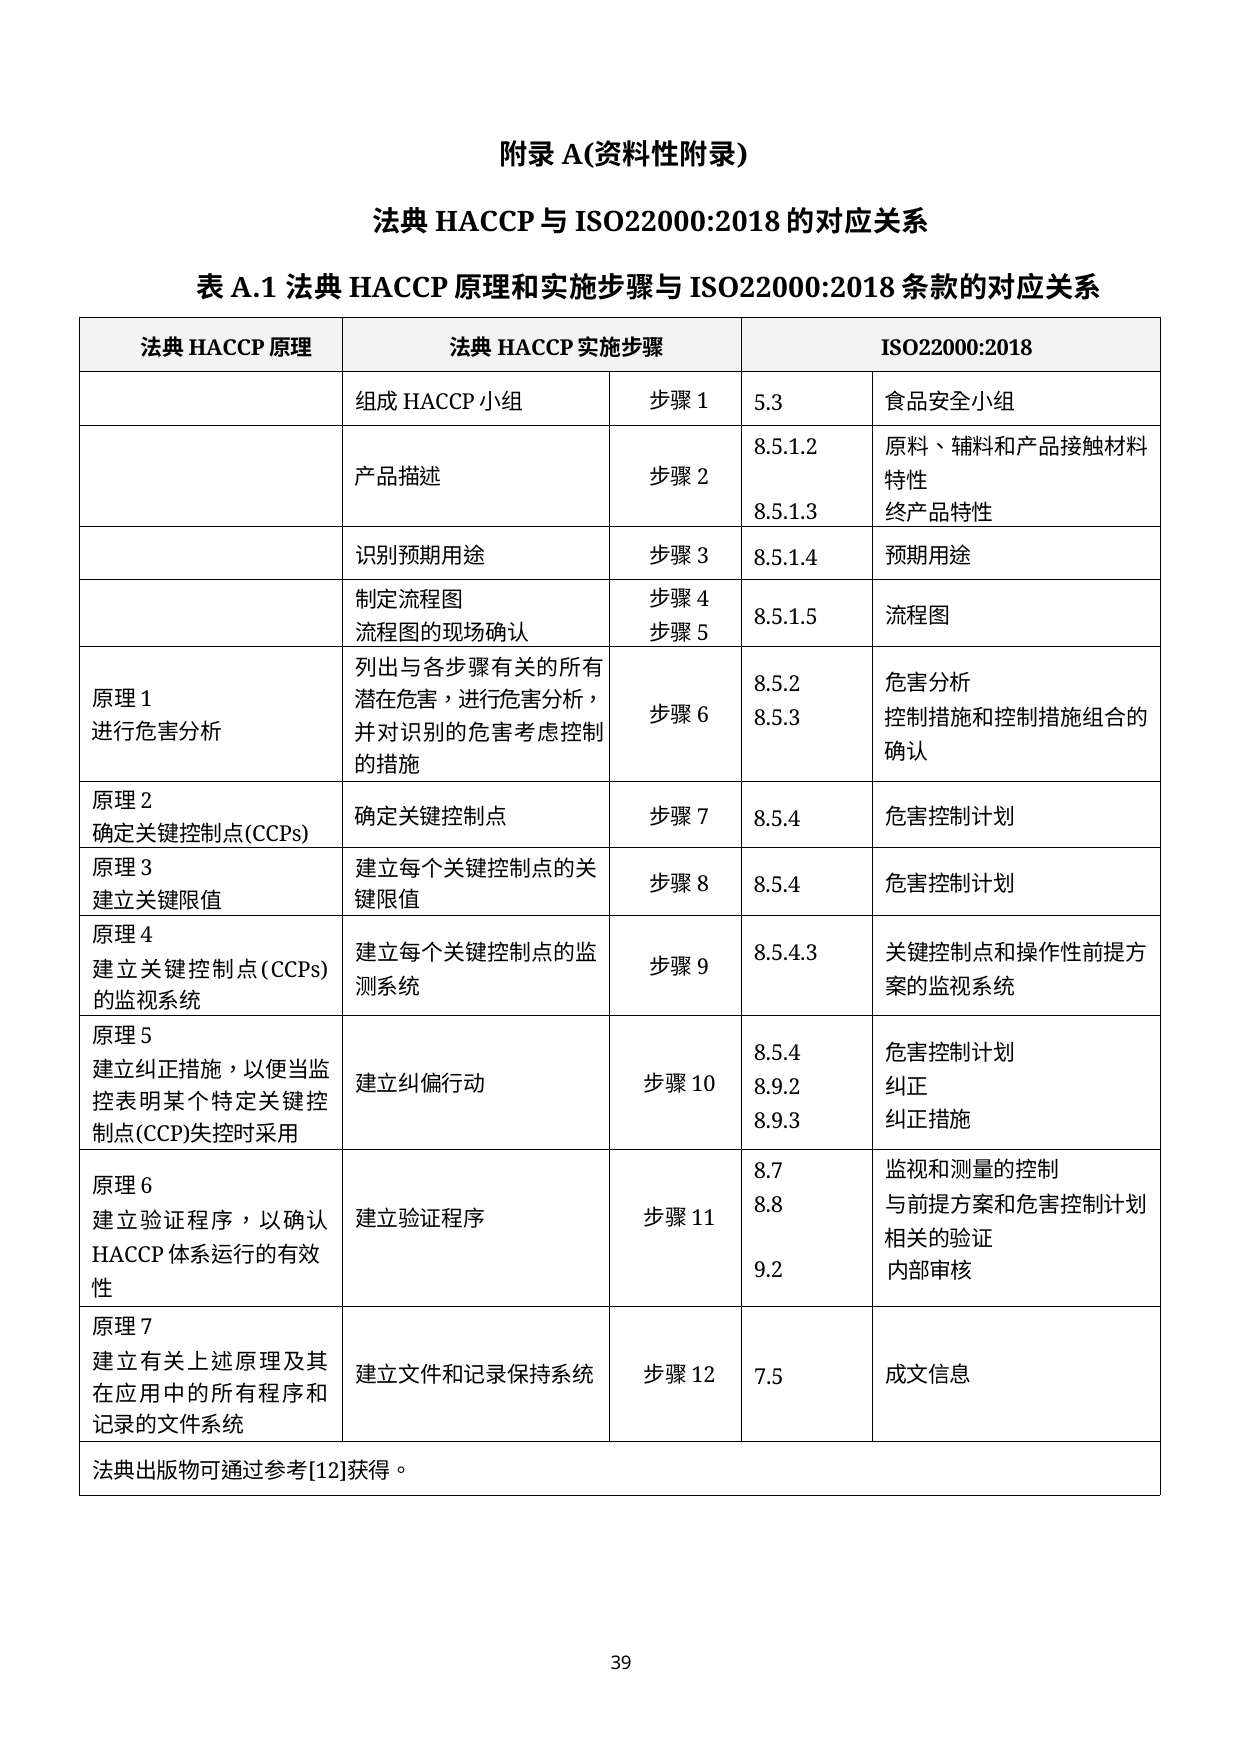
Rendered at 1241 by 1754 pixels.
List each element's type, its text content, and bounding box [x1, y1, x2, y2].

text 法典HACCP与ISO22000:2018的对应关系 [372, 202, 1161, 238]
table_cell 危害控制计划 [873, 848, 1160, 915]
table_cell 监视和测量的控制 与前提方案和危害控制计划 相关的验证 内部审核 [873, 1150, 1160, 1306]
table_cell 产品描述 [343, 426, 609, 526]
table_cell 步骤2 [610, 426, 741, 526]
table_cell 原理7 建立有关上述原理及其 在应用中的所有程序和 记录的文件系统 [80, 1307, 342, 1441]
table_cell 制定流程图 流程图的现场确认 [343, 580, 609, 646]
table_cell 步骤1 [610, 372, 741, 425]
table_cell 步骤11 [610, 1150, 741, 1306]
table_cell 流程图 [873, 580, 1160, 646]
table_cell 组成HACCP小组 [343, 372, 609, 425]
table_cell 8.5.1.4 [742, 527, 872, 579]
table_cell 原理1 进行危害分析 [80, 647, 342, 781]
table_cell 原料、辅料和产品接触材料 特性 终产品特性 [873, 426, 1160, 526]
table_header ISO22000:2018 [742, 318, 1160, 371]
table_cell 步骤8 [610, 848, 741, 915]
table_cell 确定关键控制点 [343, 782, 609, 847]
table_cell 法典出版物可通过参考[12]获得。 [80, 1442, 1160, 1495]
table_cell 危害分析 控制措施和控制措施组合的 确认 [873, 647, 1160, 781]
table_cell 8.5.4 [742, 848, 872, 915]
table_cell 列出与各步骤有关的所有 潜在危害，进行危害分析， 并对识别的危害考虑控制 的措施 [343, 647, 609, 781]
table_header 法典HACCP原理 [80, 318, 342, 371]
table_cell 成文信息 [873, 1307, 1160, 1441]
table_cell 8.5.4 [742, 782, 872, 847]
table_cell 危害控制计划 [873, 782, 1160, 847]
table_cell 8.5.4 8.9.2 8.9.3 [742, 1016, 872, 1149]
table_cell 8.5.4.3 [742, 916, 872, 1015]
table_cell 建立验证程序 [343, 1150, 609, 1306]
table_header 法典HACCP实施步骤 [343, 318, 741, 371]
table_cell 建立每个关键控制点的监 测系统 [343, 916, 609, 1015]
table_cell 8.5.1.5 [742, 580, 872, 646]
table_cell 建立纠偏行动 [343, 1016, 609, 1149]
table_cell 步骤6 [610, 647, 741, 781]
table_cell 步骤12 [610, 1307, 741, 1441]
table_cell 步骤7 [610, 782, 741, 847]
table_cell 建立文件和记录保持系统 [343, 1307, 609, 1441]
table_cell 步骤4 步骤5 [610, 580, 741, 646]
table_cell 步骤3 [610, 527, 741, 579]
table_cell 步骤9 [610, 916, 741, 1015]
table_cell 原理2 确定关键控制点(CCPs) [80, 782, 342, 847]
text 附录A(资料性附录) [499, 136, 1161, 172]
table_cell 关键控制点和操作性前提方 案的监视系统 [873, 916, 1160, 1015]
table_cell [80, 372, 342, 425]
table_cell 8.5.1.2 8.5.1.3 [742, 426, 872, 526]
table_cell 原理4 建立关键控制点(CCPs) 的监视系统 [80, 916, 342, 1015]
table_cell 建立每个关键控制点的关 键限值 [343, 848, 609, 915]
table_cell 原理5 建立纠正措施，以便当监 控表明某个特定关键控 制点(CCP)失控时采用 [80, 1016, 342, 1149]
table_cell 7.5 [742, 1307, 872, 1441]
table_cell [80, 527, 342, 579]
table_cell 危害控制计划 纠正 纠正措施 [873, 1016, 1160, 1149]
table_cell 原理6 建立验证程序，以确认 HACCP体系运行的有效性 [80, 1150, 342, 1306]
table_cell 5.3 [742, 372, 872, 425]
table_cell [80, 580, 342, 646]
table_cell 8.5.2 8.5.3 [742, 647, 872, 781]
text 表A.1 法典HACCP原理和实施步骤与ISO22000:2018条款的对应关系 [196, 269, 1161, 305]
table_cell 原理3 建立关键限值 [80, 848, 342, 915]
table_cell 识别预期用途 [343, 527, 609, 579]
table_cell 食品安全小组 [873, 372, 1160, 425]
table_cell 步骤10 [610, 1016, 741, 1149]
table_cell [80, 426, 342, 526]
table_cell 预期用途 [873, 527, 1160, 579]
table_cell 8.7 8.8 9.2 [742, 1150, 872, 1306]
